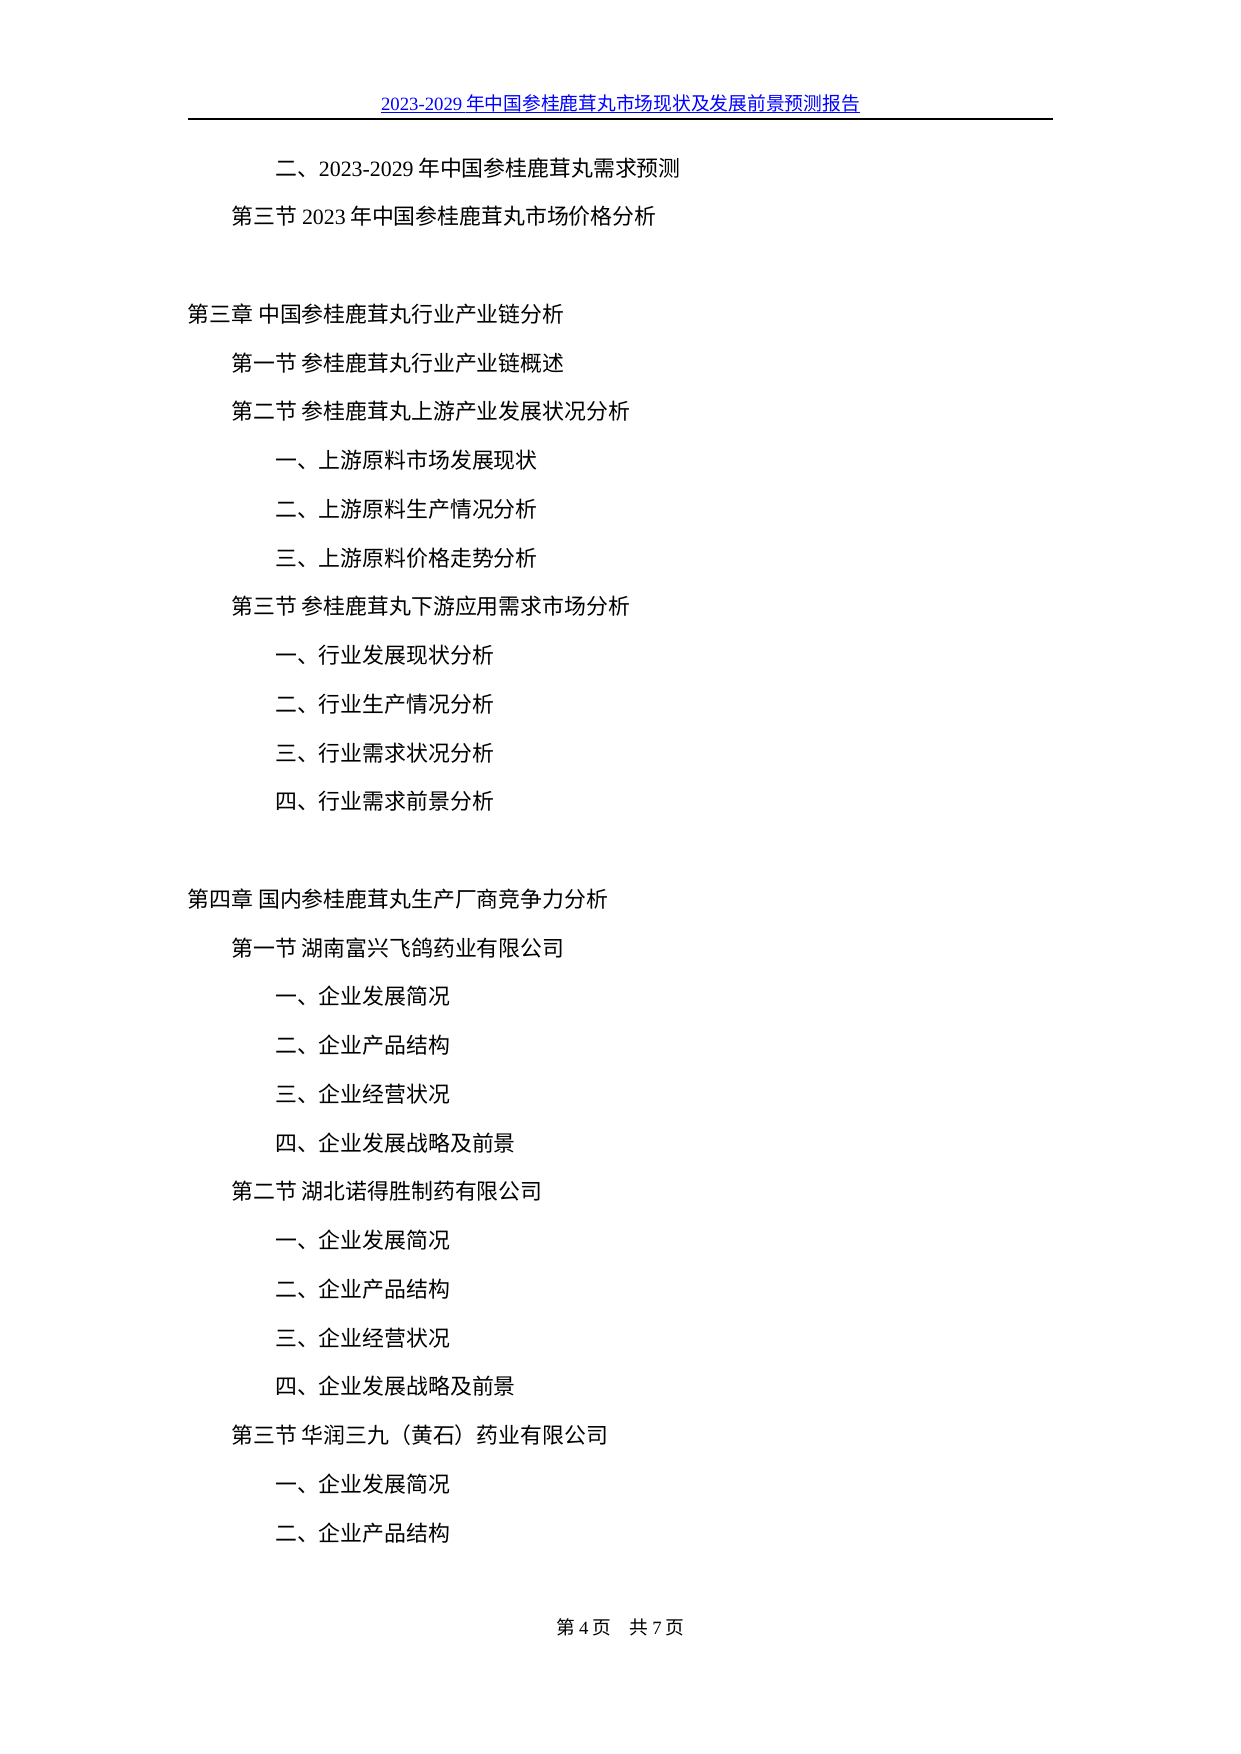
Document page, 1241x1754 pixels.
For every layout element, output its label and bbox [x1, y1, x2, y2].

text [187, 150, 1053, 1548]
